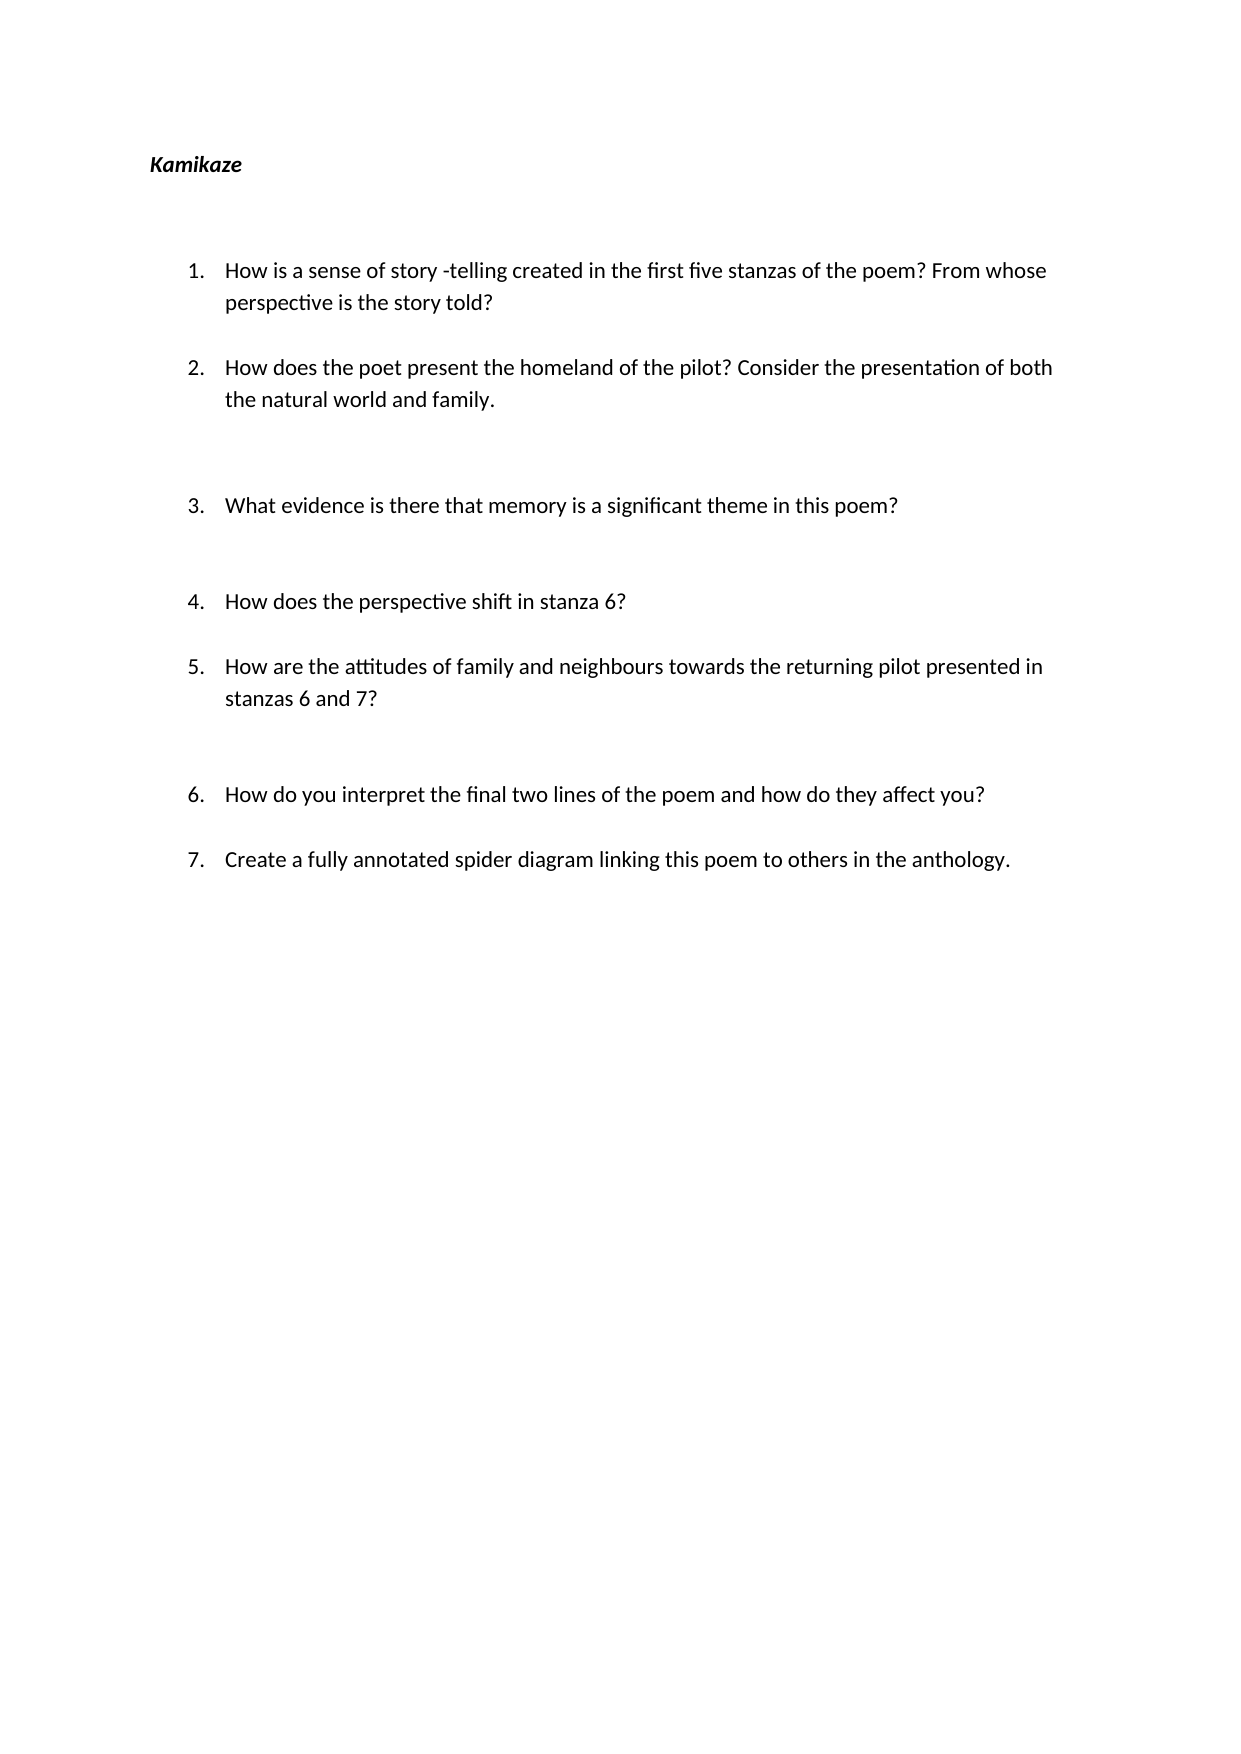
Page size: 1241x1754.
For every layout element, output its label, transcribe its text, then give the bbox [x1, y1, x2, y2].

list How are the attitudes of family and neighbours towards the returning pilot presented in stanzas 6 and 7? [187, 652, 1090, 712]
list What evidence is there that memory is a significant theme in this poem? [187, 491, 1090, 519]
list Create a fully annotated spider diagram linking this poem to others in the anthology. [187, 845, 1090, 873]
list How do you interpret the final two lines of the poem and how do they affect you? [187, 781, 1090, 808]
list How does the perspective shift in stanza 6? [187, 587, 1090, 615]
text Kamikaze [150, 150, 1090, 178]
list How does the poet present the homeland of the pilot? Consider the presentation of both the natural world and family. [187, 353, 1090, 413]
list How is a sense of story -telling created in the first five stanzas of the poem? From whose perspective is the story told? [187, 256, 1090, 316]
